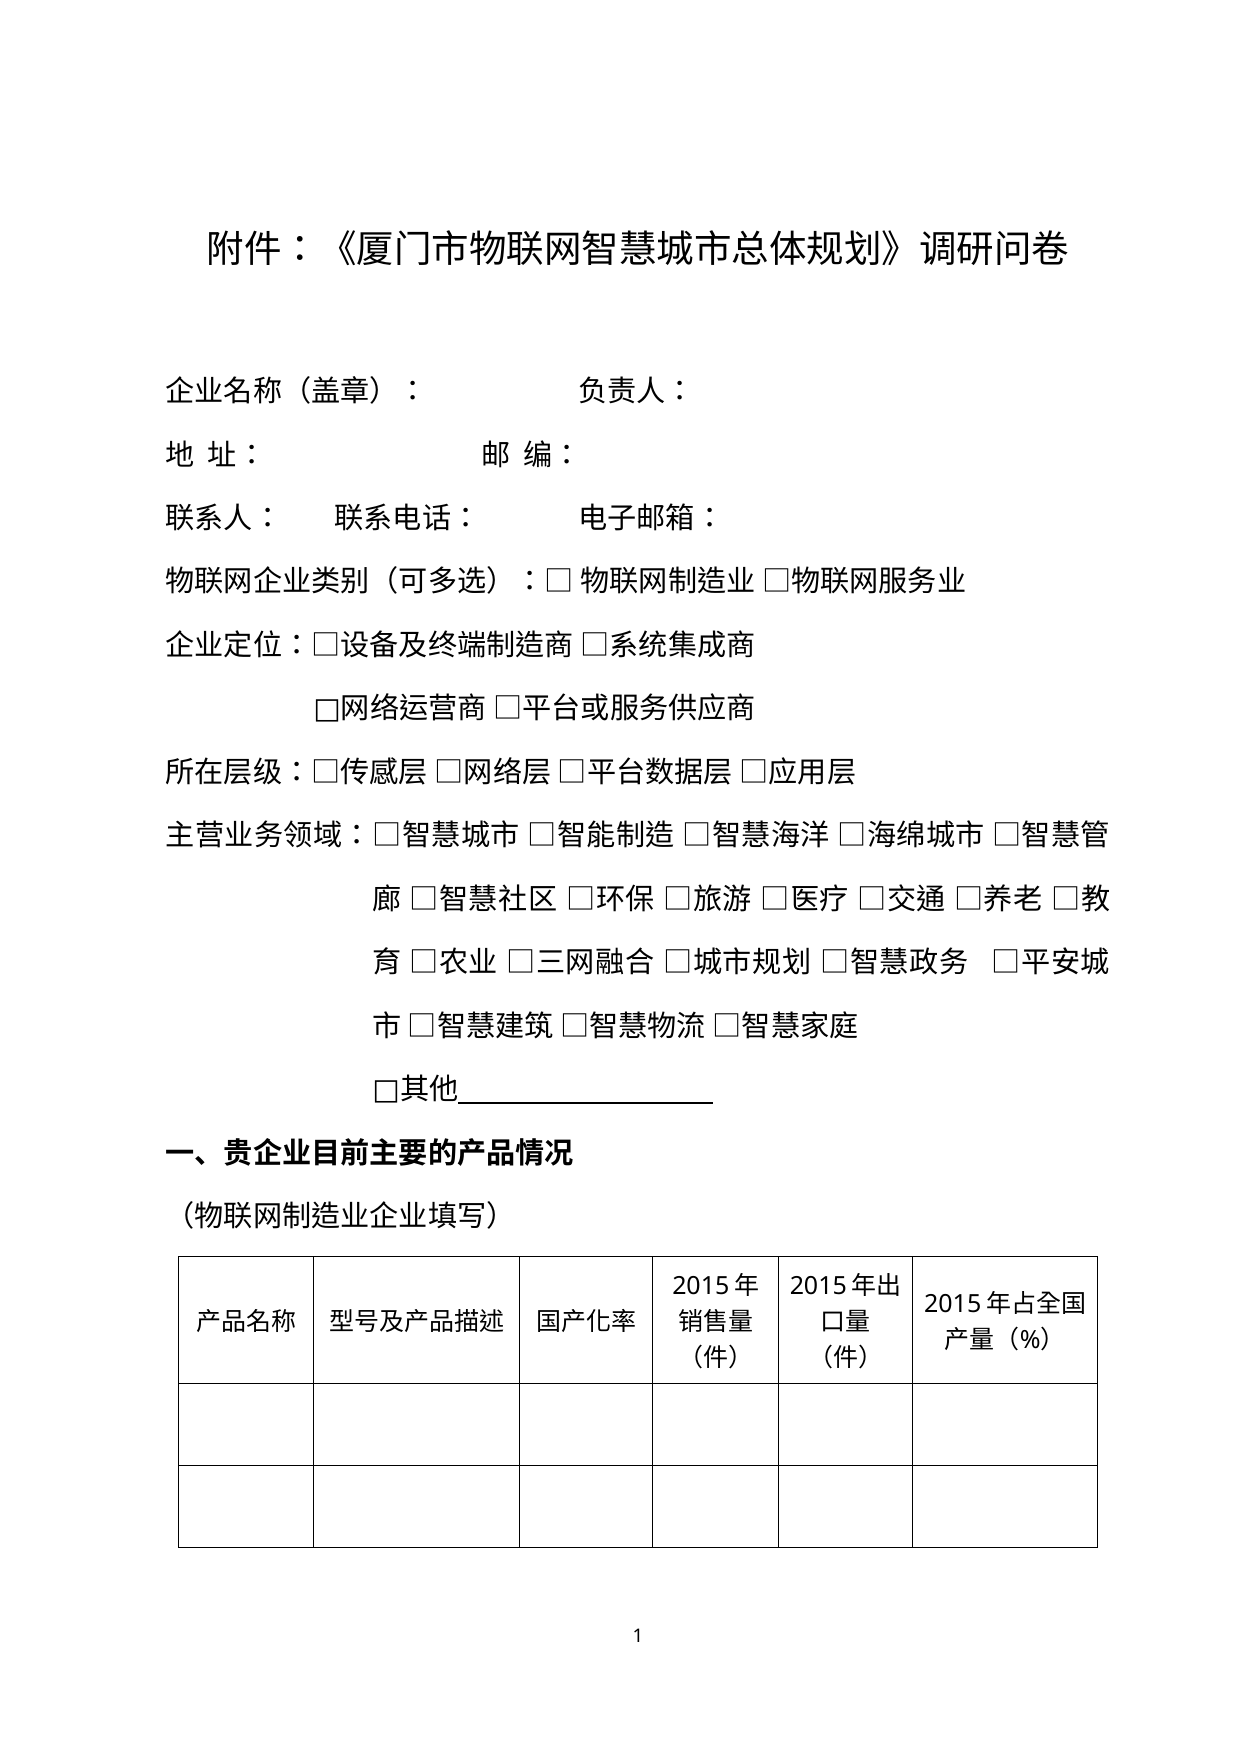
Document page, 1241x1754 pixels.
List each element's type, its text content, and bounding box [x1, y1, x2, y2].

table_header 2015年出口量（件） [779, 1257, 912, 1382]
text 联系人： 联系电话： 电子邮箱： [165, 494, 1110, 537]
table_cell [314, 1384, 519, 1465]
text 附件：《厦门市物联网智慧城市总体规划》调研问卷 [165, 218, 1110, 273]
text 物联网企业类别（可多选）：□ 物联网制造业 □物联网服务业 [165, 558, 1110, 600]
table_cell [653, 1384, 778, 1465]
table_cell [179, 1466, 313, 1547]
text □其他 [372, 1066, 1110, 1108]
table_header 2015年占全国产量（%） [913, 1257, 1097, 1382]
table_cell [653, 1466, 778, 1547]
text 企业名称（盖章）： 负责人： [165, 368, 1110, 410]
text □网络运营商 □平台或服务供应商 [165, 685, 1110, 727]
table_header 国产化率 [520, 1257, 652, 1382]
table_cell [913, 1466, 1097, 1547]
table_cell [179, 1384, 313, 1465]
table_cell [314, 1466, 519, 1547]
table_header 型号及产品描述 [314, 1257, 519, 1382]
text 企业定位：□设备及终端制造商 □系统集成商 [165, 621, 1110, 664]
text 所在层级：□传感层 □网络层 □平台数据层 □应用层 [165, 748, 1110, 791]
text （物联网制造业企业填写） [165, 1193, 1110, 1235]
text 一、贵企业目前主要的产品情况 [165, 1129, 1110, 1171]
text 地 址： 邮 编： [165, 431, 1110, 473]
table_cell [779, 1466, 912, 1547]
table_header 产品名称 [179, 1257, 313, 1382]
table_cell [520, 1466, 652, 1547]
text 主营业务领域：□智慧城市 □智能制造 □智慧海洋 □海绵城市 □智慧管廊 □智慧社区 □环保 □旅游 □医疗 □交通 □养老 □教育 □农业 □三网融合 □城市规划 □智慧政务 □平安城市 □智慧建筑 □智慧物流 □智慧家庭 [165, 812, 1110, 1044]
table_cell [520, 1384, 652, 1465]
table_header 2015年销售量（件） [653, 1257, 778, 1382]
table_cell [913, 1384, 1097, 1465]
table_cell [779, 1384, 912, 1465]
